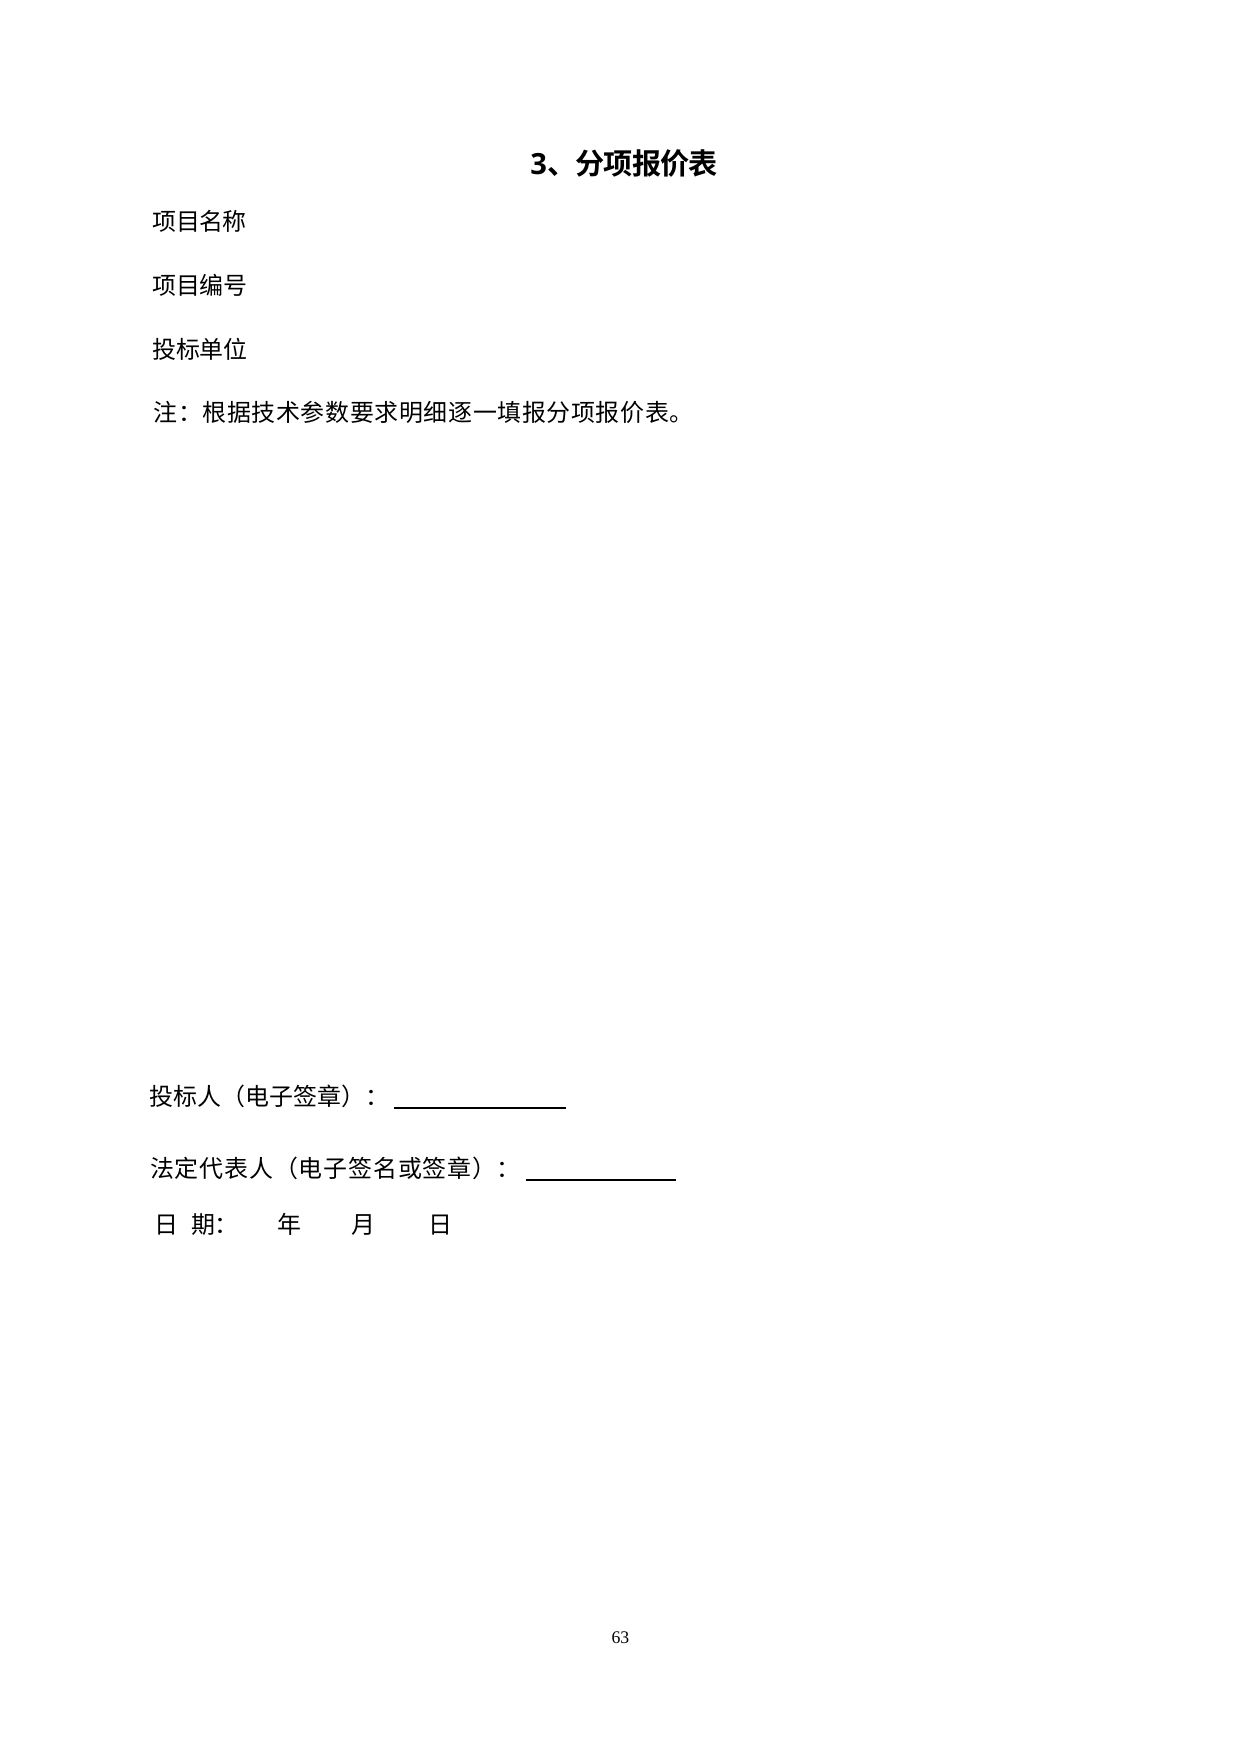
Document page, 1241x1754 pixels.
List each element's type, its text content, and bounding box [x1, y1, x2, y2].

text 法定代表人（电子签名或签章）： [150, 1150, 1240, 1184]
text 投标单位 [152, 330, 1223, 365]
text 投标人（电子签章）： [149, 1079, 1240, 1112]
text 注：根据技术参数要求明细逐一填报分项报价表。 [153, 395, 1240, 428]
text 项目名称 [152, 202, 1223, 237]
text 日 期： 年 月 日 [154, 1207, 1240, 1240]
text 项目编号 [152, 266, 1223, 301]
text 3、分项报价表 [530, 143, 1240, 182]
